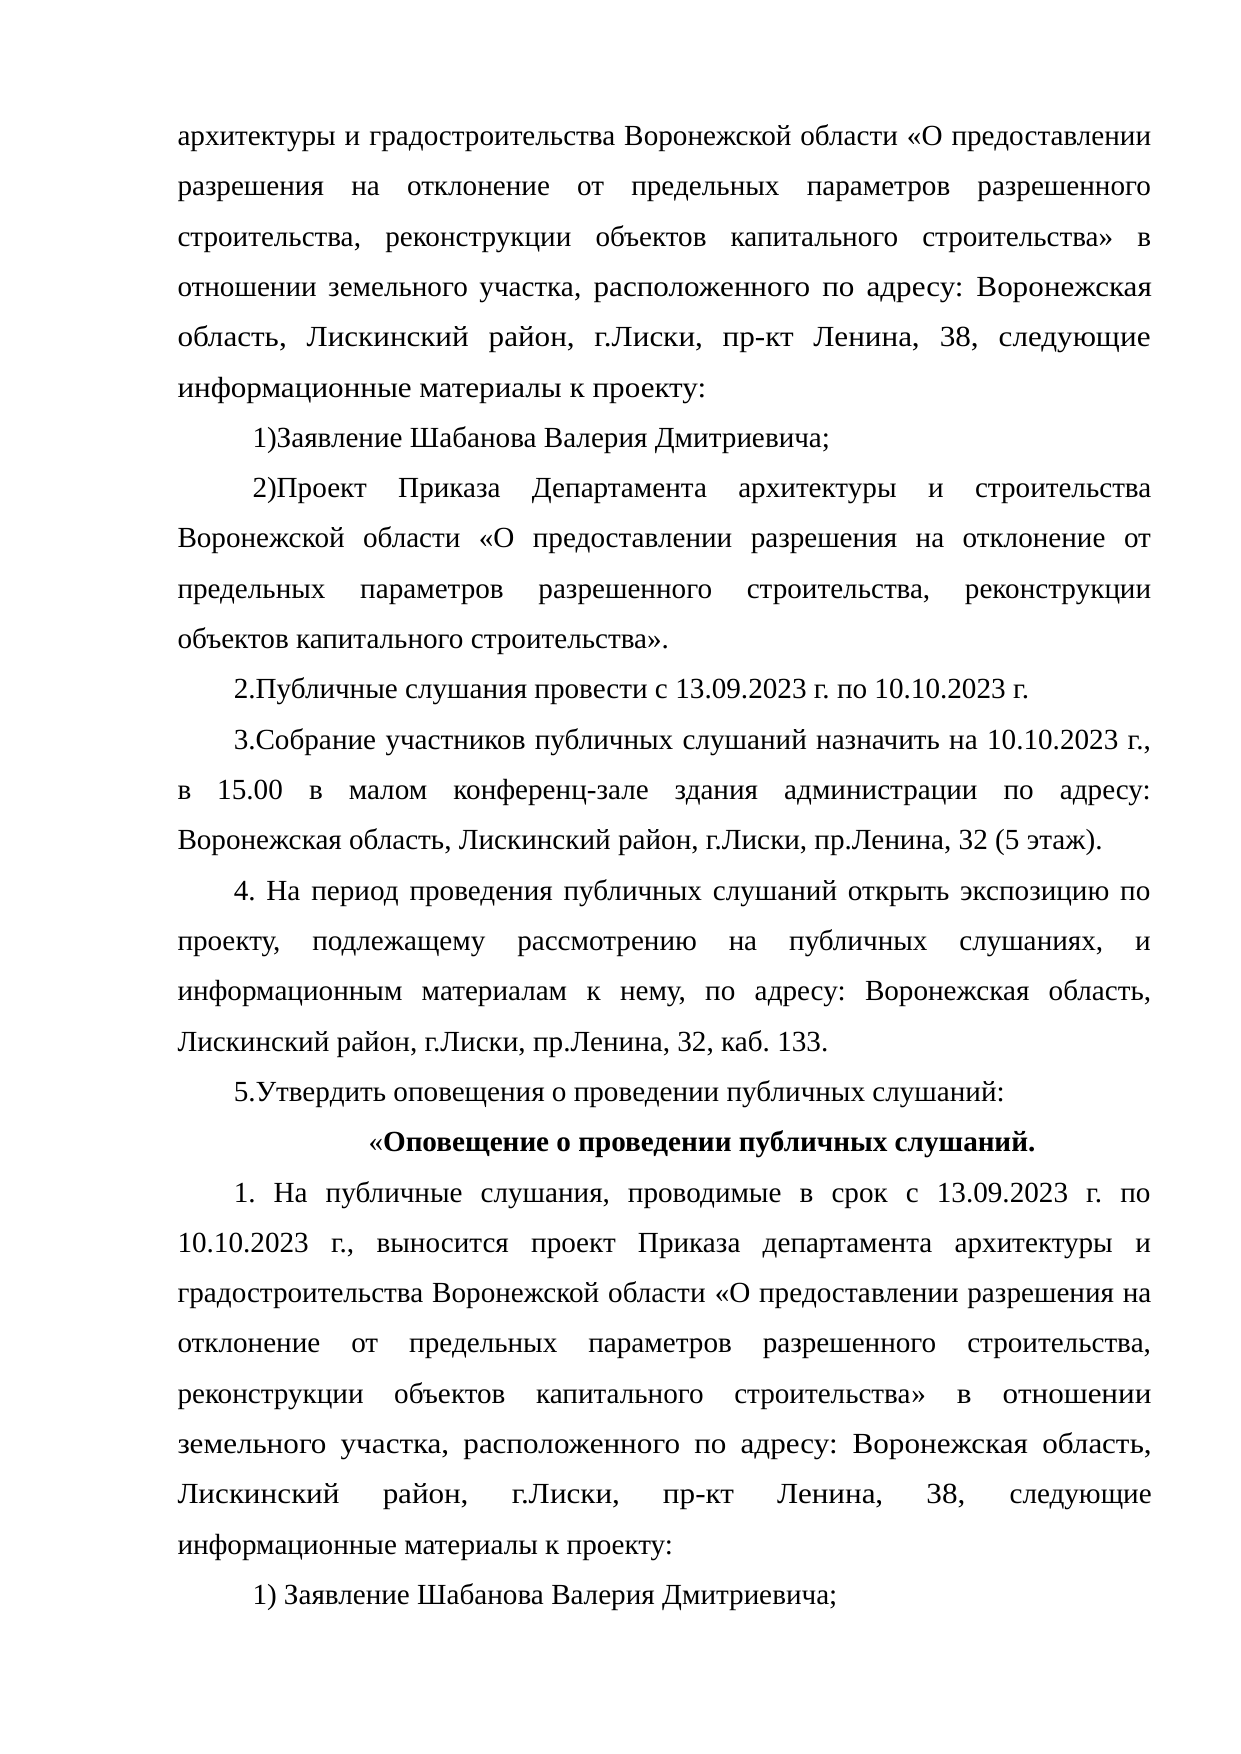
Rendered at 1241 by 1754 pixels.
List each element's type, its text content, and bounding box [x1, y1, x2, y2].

text 3.Собрание участников публичных слушаний назначить на 10.10.2023 г., в 15.00 в малом конференц-зале здания администрации по адресу: Воронежская область, Лискинский район, г.Лиски, пр.Ленина, 32 (5 этаж). [177, 722, 1152, 856]
text 1. На публичные слушания, проводимые в срок с 13.09.2023 г. по 10.10.2023 г., выносится проект Приказа департамента архитектуры и градостроительства Воронежской области «О предоставлении разрешения на отклонение от предельных параметров разрешенного строительства, реконструкции объектов капитального строительства» в отношении земельного участка, расположенного по адресу: Воронежская область, Лискинский район, г.Лиски, пр-кт Ленина, 38, следующие информационные материалы к проекту: [177, 1175, 1152, 1560]
text 2)Проект Приказа Департамента архитектуры и строительства Воронежской области «О предоставлении разрешения на отклонение от предельных параметров разрешенного строительства, реконструкции объектов капитального строительства». [177, 470, 1152, 655]
text 5.Утвердить оповещения о проведении публичных слушаний: [177, 1074, 1152, 1108]
text 1)Заявление Шабанова Валерия Дмитриевича; [177, 420, 1152, 453]
text 1) Заявление Шабанова Валерия Дмитриевича; [177, 1577, 1152, 1611]
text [177, 118, 1152, 403]
text 2.Публичные слушания провести с 13.09.2023 г. по 10.10.2023 г. [177, 672, 1152, 705]
text 4. На период проведения публичных слушаний открыть экспозицию по проекту, подлежащему рассмотрению на публичных слушаниях, и информационным материалам к нему, по адресу: Воронежская область, Лискинский район, г.Лиски, пр.Ленина, 32, каб. 133. [177, 873, 1152, 1057]
text «Оповещение о проведении публичных слушаний. [177, 1124, 1152, 1158]
